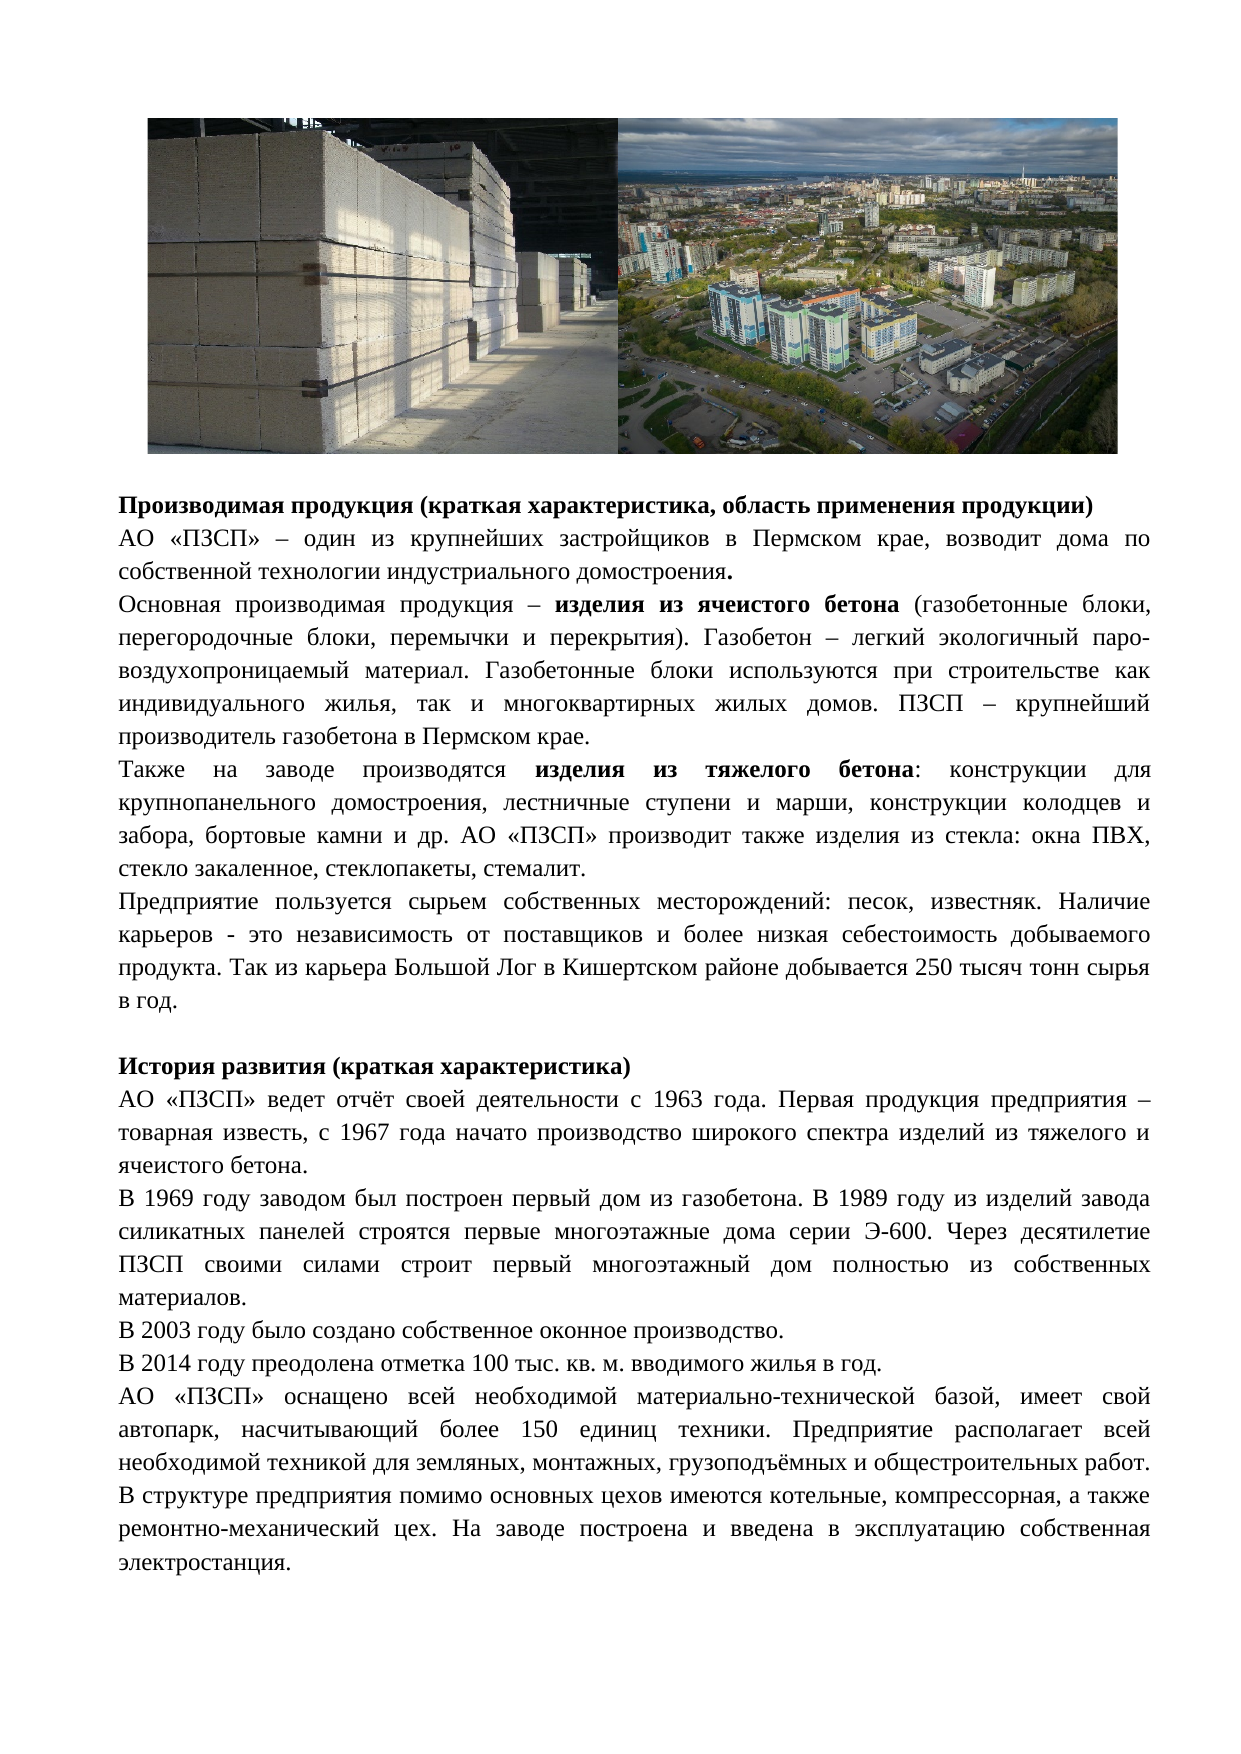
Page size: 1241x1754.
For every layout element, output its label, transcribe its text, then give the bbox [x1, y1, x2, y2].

text История развития (краткая характеристика) [118, 1051, 1152, 1080]
text В 2014 году преодолена отметка 100 тыс. кв. м. вводимого жилья в год. [118, 1348, 1152, 1377]
text АО «ПЗСП» ведет отчёт своей деятельности с 1963 года. Первая продукция предприятия – товарная известь, с 1967 года начато производство широкого спектра изделий из тяжелого и ячеистого бетона. [118, 1084, 1152, 1179]
text Также на заводе производятся изделия из тяжелого бетона: конструкции для крупнопанельного домостроения, лестничные ступени и марши, конструкции колодцев и забора, бортовые камни и др. АО «ПЗСП» производит также изделия из стекла: окна ПВХ, стекло закаленное, стеклопакеты, стемалит. [118, 754, 1152, 882]
text В 2003 году было создано собственное оконное производство. [118, 1315, 1152, 1344]
text В 1969 году заводом был построен первый дом из газобетона. В 1989 году из изделий завода силикатных панелей строятся первые многоэтажные дома серии Э-600. Через десятилетие ПЗСП своими силами строит первый многоэтажный дом полностью из собственных материалов. [118, 1183, 1152, 1311]
text Основная производимая продукция – изделия из ячеистого бетона (газобетонные блоки, перегородочные блоки, перемычки и перекрытия). Газобетон – легкий экологичный паро-воздухопроницаемый материал. Газобетонные блоки используются при строительстве как индивидуального жилья, так и многоквартирных жилых домов. ПЗСП – крупнейший производитель газобетона в Пермском крае. [118, 589, 1152, 750]
picture [147, 118, 1118, 454]
text Производимая продукция (краткая характеристика, область применения продукции) [118, 490, 1152, 519]
text АО «ПЗСП» оснащено всей необходимой материально-технической базой, имеет свой автопарк, насчитывающий более 150 единиц техники. Предприятие располагает всей необходимой техникой для земляных, монтажных, грузоподъёмных и общестроительных работ. В структуре предприятия помимо основных цехов имеются котельные, компрессорная, а также ремонтно-механический цех. На заводе построена и введена в эксплуатацию собственная электростанция. [118, 1381, 1152, 1575]
text АО «ПЗСП» – один из крупнейших застройщиков в Пермском крае, возводит дома по собственной технологии индустриального домостроения. [118, 523, 1152, 585]
text Предприятие пользуется сырьем собственных месторождений: песок, известняк. Наличие карьеров - это независимость от поставщиков и более низкая себестоимость добываемого продукта. Так из карьера Большой Лог в Кишертском районе добывается 250 тысяч тонн сырья в год. [118, 886, 1152, 1014]
